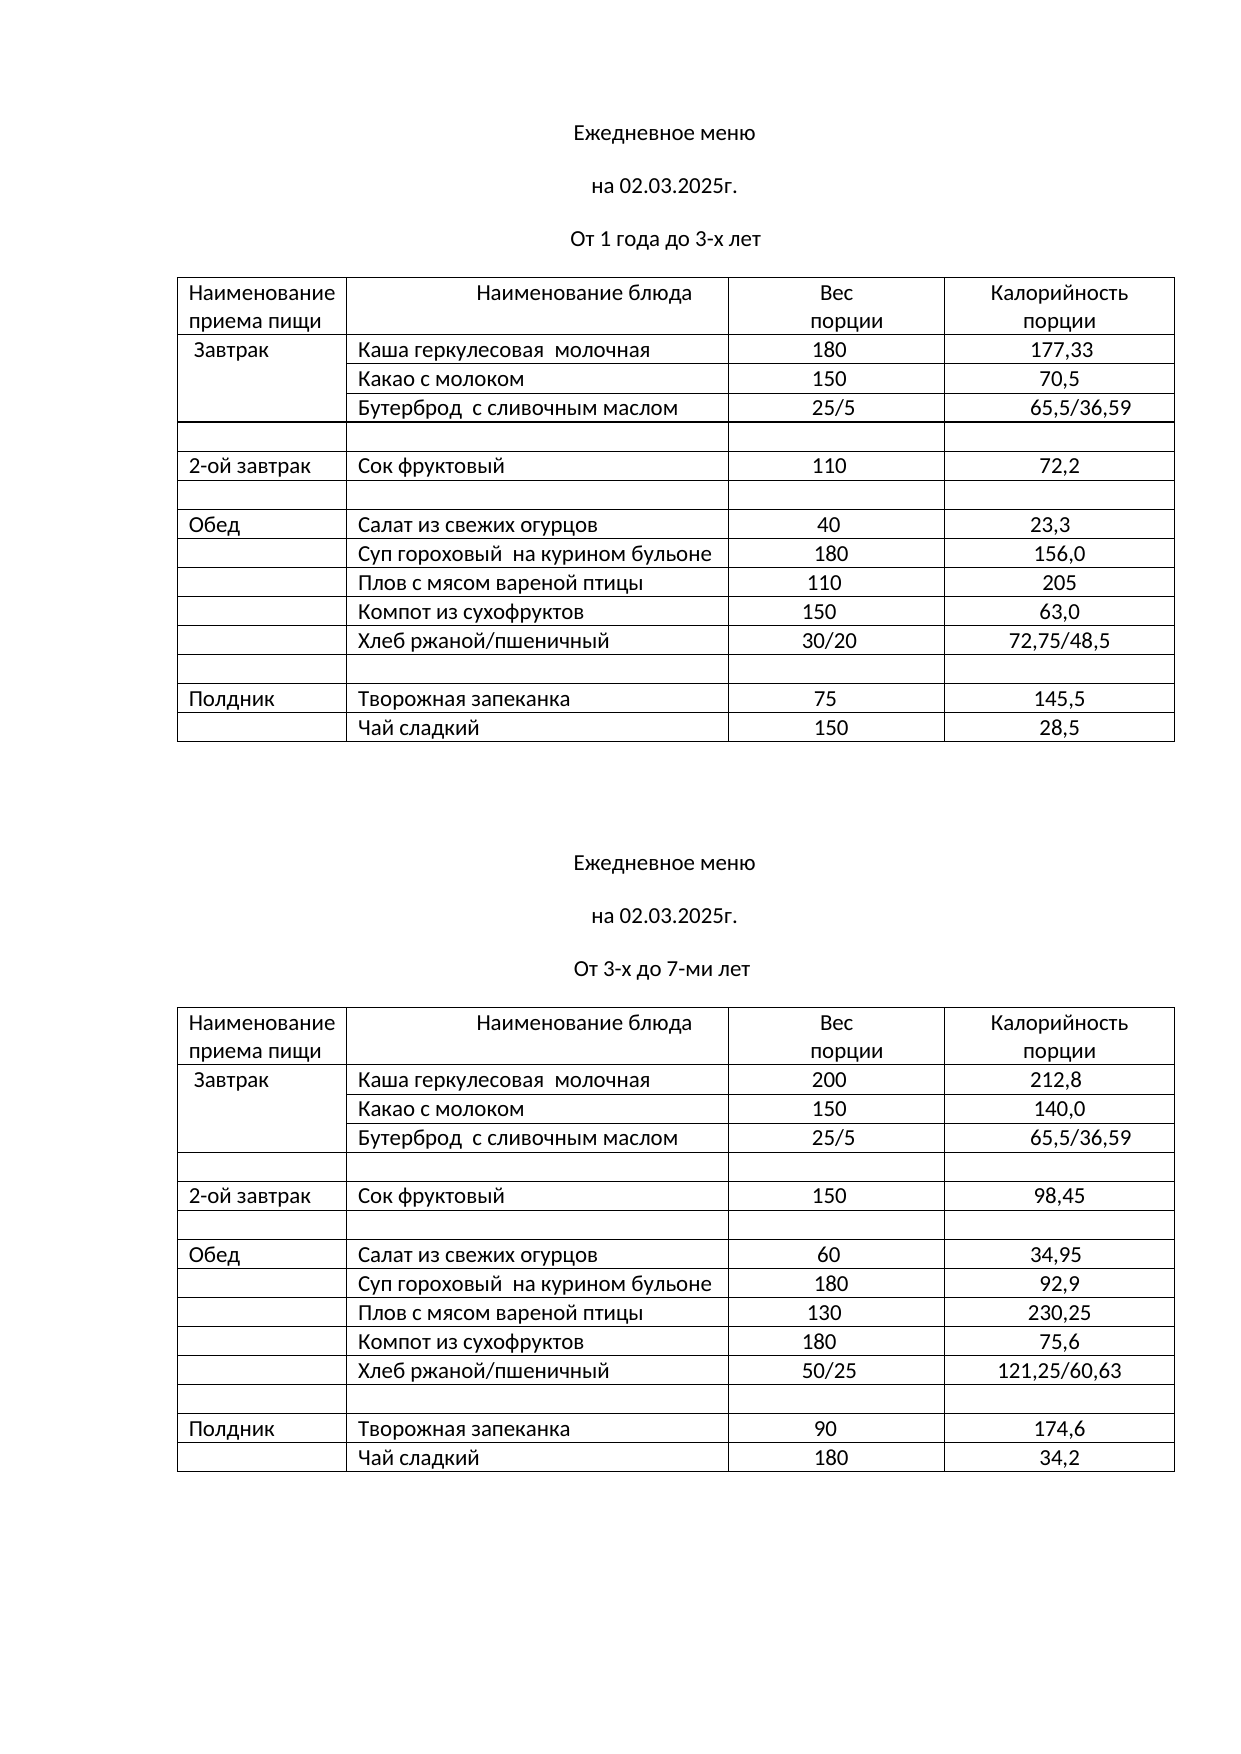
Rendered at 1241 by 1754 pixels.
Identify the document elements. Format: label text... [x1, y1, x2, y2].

table_cell 2-ой завтрак [178, 1182, 346, 1210]
table_cell 75,6 [945, 1327, 1174, 1355]
text От 3-х до 7-ми лет [177, 954, 1152, 982]
table_cell [945, 481, 1174, 509]
table_cell [178, 1385, 346, 1413]
table_cell Творожная запеканка [347, 684, 728, 712]
table_cell Чай сладкий [347, 713, 728, 741]
table_cell 230,25 [945, 1298, 1174, 1326]
text Ежедневное меню [177, 848, 1152, 876]
table_cell 150 [729, 364, 944, 392]
table_header Калорийность порции [945, 278, 1174, 334]
table_header Наименование блюда [347, 1008, 728, 1064]
table_cell 180 [729, 335, 944, 363]
table_cell [729, 1153, 944, 1181]
table_cell 140,0 [945, 1095, 1174, 1122]
table_cell Полдник [178, 1414, 346, 1442]
table_cell 23,3 [945, 510, 1174, 538]
table_cell Каша геркулесовая молочная [347, 1065, 728, 1093]
table_cell Суп гороховый на курином бульоне [347, 539, 728, 567]
table_header Наименование приема пищи [178, 278, 346, 334]
table_header Калорийность порции [945, 1008, 1174, 1064]
table_cell 40 [729, 510, 944, 538]
table_cell Бутерброд с сливочным маслом [347, 394, 728, 421]
table_cell Полдник [178, 684, 346, 712]
table_cell [945, 1153, 1174, 1181]
table_cell 98,45 [945, 1182, 1174, 1210]
table_cell Какао с молоком [347, 364, 728, 392]
table_cell [347, 1385, 728, 1413]
table_cell 50/25 [729, 1356, 944, 1384]
table_cell 150 [729, 713, 944, 741]
table_cell [347, 1211, 728, 1239]
table_cell 180 [729, 1269, 944, 1297]
table_cell 65,5/36,59 [945, 394, 1174, 421]
table_cell [729, 655, 944, 683]
table_cell 180 [729, 1327, 944, 1355]
table_cell 150 [729, 1095, 944, 1122]
table_cell 177,33 [945, 335, 1174, 363]
table_cell 200 [729, 1065, 944, 1093]
table_cell Завтрак [178, 335, 346, 421]
table_cell Плов с мясом вареной птицы [347, 568, 728, 596]
table_cell 121,25/60,63 [945, 1356, 1174, 1384]
table_cell 28,5 [945, 713, 1174, 741]
table_cell Сок фруктовый [347, 1182, 728, 1210]
table_cell 2-ой завтрак [178, 452, 346, 479]
table_cell Обед [178, 510, 346, 538]
table_cell [945, 1385, 1174, 1413]
table_header Вес порции [729, 1008, 944, 1064]
table_cell 180 [729, 539, 944, 567]
table_cell [347, 423, 728, 451]
table_header Наименование приема пищи [178, 1008, 346, 1064]
table_cell [945, 1211, 1174, 1239]
table_cell Бутерброд с сливочным маслом [347, 1124, 728, 1152]
table_cell [729, 423, 944, 451]
table_cell Сок фруктовый [347, 452, 728, 479]
table_cell Компот из сухофруктов [347, 1327, 728, 1355]
table_cell 25/5 [729, 394, 944, 421]
table_cell 145,5 [945, 684, 1174, 712]
table_cell 150 [729, 597, 944, 625]
table_cell Компот из сухофруктов [347, 597, 728, 625]
table_cell [729, 1385, 944, 1413]
table_cell [178, 1298, 346, 1326]
table_cell [347, 481, 728, 509]
table_cell 60 [729, 1240, 944, 1268]
table_cell 156,0 [945, 539, 1174, 567]
table_cell 205 [945, 568, 1174, 596]
table_cell 72,75/48,5 [945, 626, 1174, 654]
table_cell Какао с молоком [347, 1095, 728, 1122]
text От 1 года до 3-х лет [177, 224, 1152, 252]
table_cell 150 [729, 1182, 944, 1210]
table_cell Салат из свежих огурцов [347, 510, 728, 538]
table_cell 110 [729, 568, 944, 596]
table_cell Чай сладкий [347, 1443, 728, 1471]
table_cell [178, 1327, 346, 1355]
table_cell 180 [729, 1443, 944, 1471]
table_cell Обед [178, 1240, 346, 1268]
table_cell Плов с мясом вареной птицы [347, 1298, 728, 1326]
table_cell Суп гороховый на курином бульоне [347, 1269, 728, 1297]
table_header Вес порции [729, 278, 944, 334]
table_cell 34,95 [945, 1240, 1174, 1268]
text Ежедневное меню [177, 118, 1152, 146]
table_cell 92,9 [945, 1269, 1174, 1297]
table_cell [178, 1356, 346, 1384]
table_cell [178, 1269, 346, 1297]
table_cell [178, 423, 346, 451]
table_cell [178, 481, 346, 509]
table_cell 34,2 [945, 1443, 1174, 1471]
table_cell [945, 423, 1174, 451]
table_cell [178, 1153, 346, 1181]
table_header Наименование блюда [347, 278, 728, 334]
table_cell [347, 1153, 728, 1181]
table_cell [178, 1443, 346, 1471]
table_cell Завтрак [178, 1065, 346, 1152]
table_cell 90 [729, 1414, 944, 1442]
table_cell Творожная запеканка [347, 1414, 728, 1442]
table_cell [178, 655, 346, 683]
table_cell 212,8 [945, 1065, 1174, 1093]
table_cell [178, 568, 346, 596]
table_cell 65,5/36,59 [945, 1124, 1174, 1152]
table_cell 110 [729, 452, 944, 479]
table_cell Хлеб ржаной/пшеничный [347, 1356, 728, 1384]
table_cell [178, 713, 346, 741]
table_cell [729, 481, 944, 509]
table_cell Хлеб ржаной/пшеничный [347, 626, 728, 654]
table_cell 72,2 [945, 452, 1174, 479]
table_cell 63,0 [945, 597, 1174, 625]
table_cell 30/20 [729, 626, 944, 654]
table_cell Салат из свежих огурцов [347, 1240, 728, 1268]
text на 02.03.2025г. [177, 901, 1152, 929]
table_cell [945, 655, 1174, 683]
table_cell [178, 597, 346, 625]
table_cell 174,6 [945, 1414, 1174, 1442]
table_cell 130 [729, 1298, 944, 1326]
table_cell 70,5 [945, 364, 1174, 392]
text на 02.03.2025г. [177, 171, 1152, 199]
table_cell [178, 539, 346, 567]
table_cell [178, 1211, 346, 1239]
table_cell 25/5 [729, 1124, 944, 1152]
table_cell 75 [729, 684, 944, 712]
table_cell [178, 626, 346, 654]
table_cell [729, 1211, 944, 1239]
table_cell Каша геркулесовая молочная [347, 335, 728, 363]
table_cell [347, 655, 728, 683]
